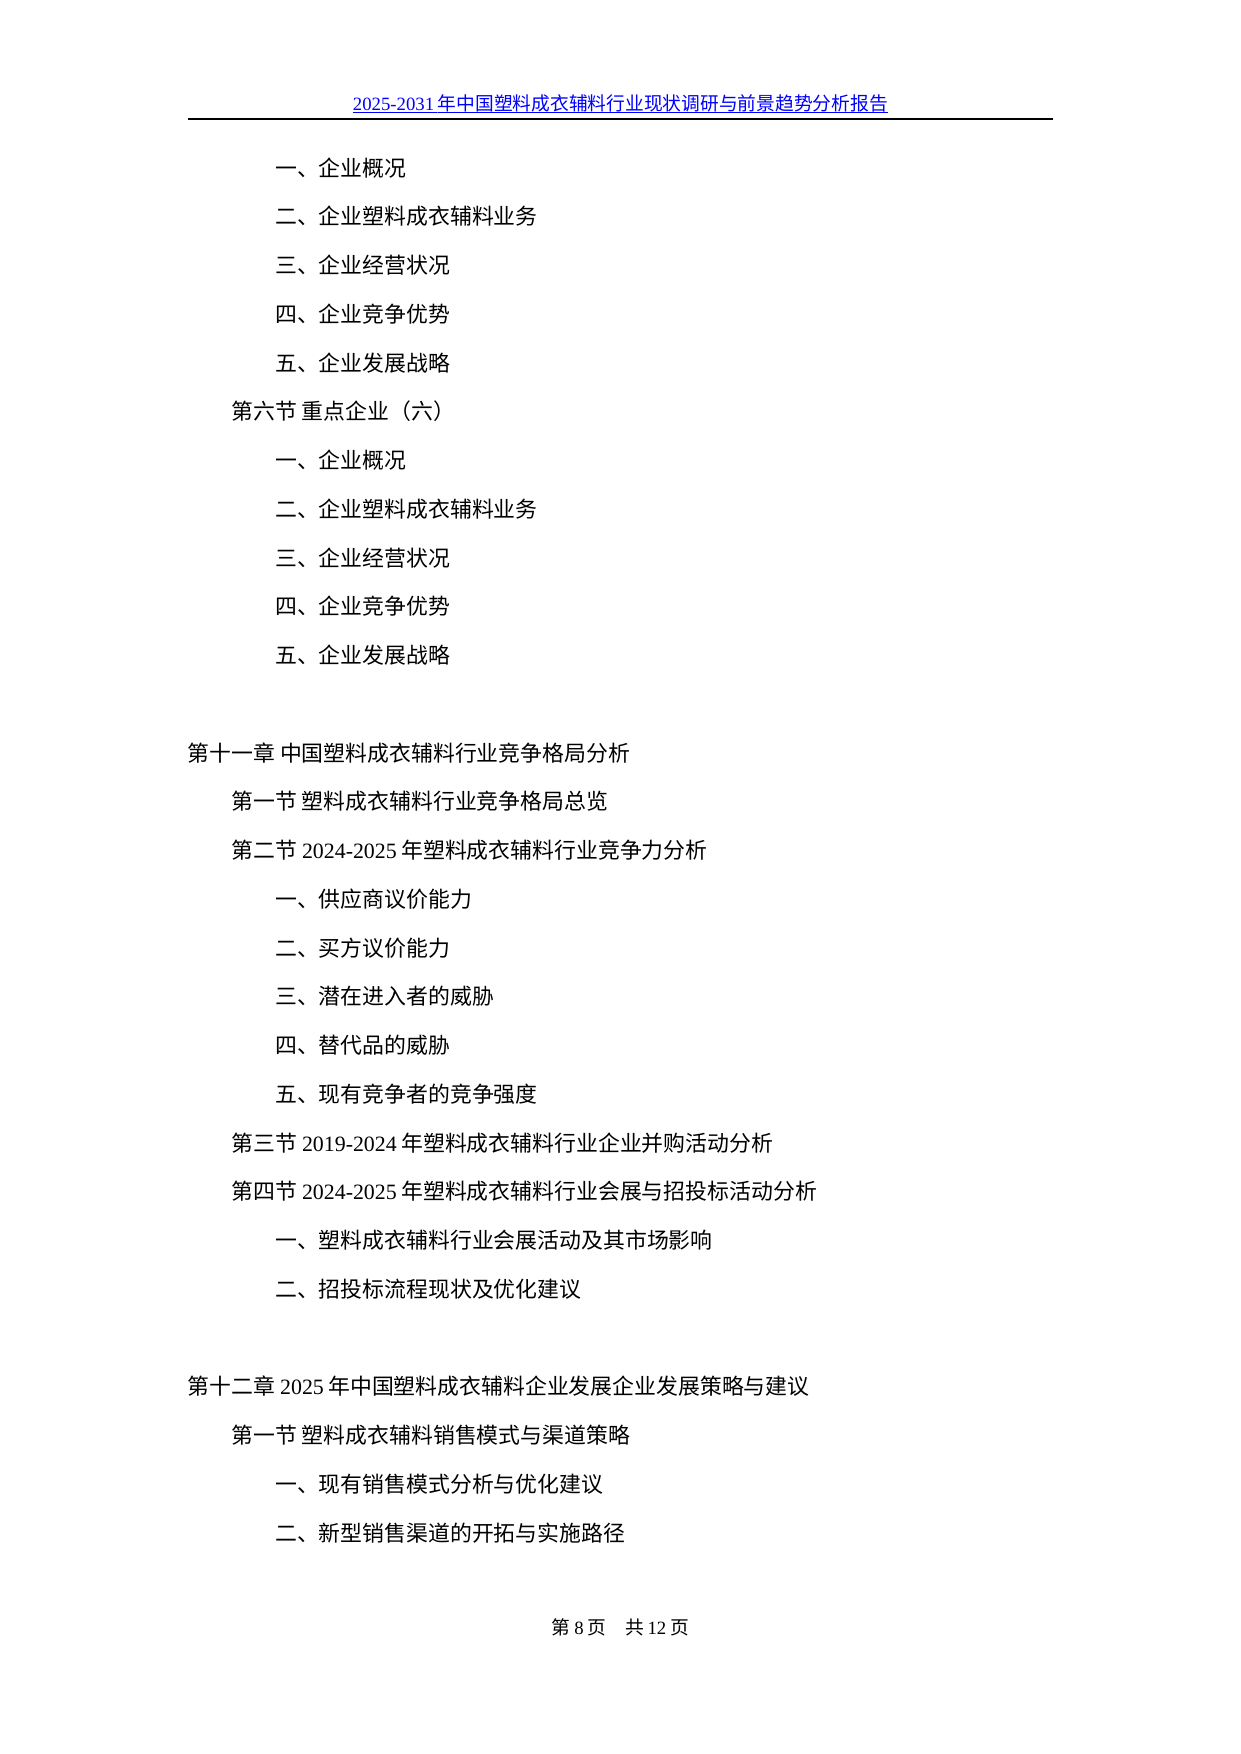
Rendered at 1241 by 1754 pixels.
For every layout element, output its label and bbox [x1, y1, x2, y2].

text [187, 150, 1053, 1548]
